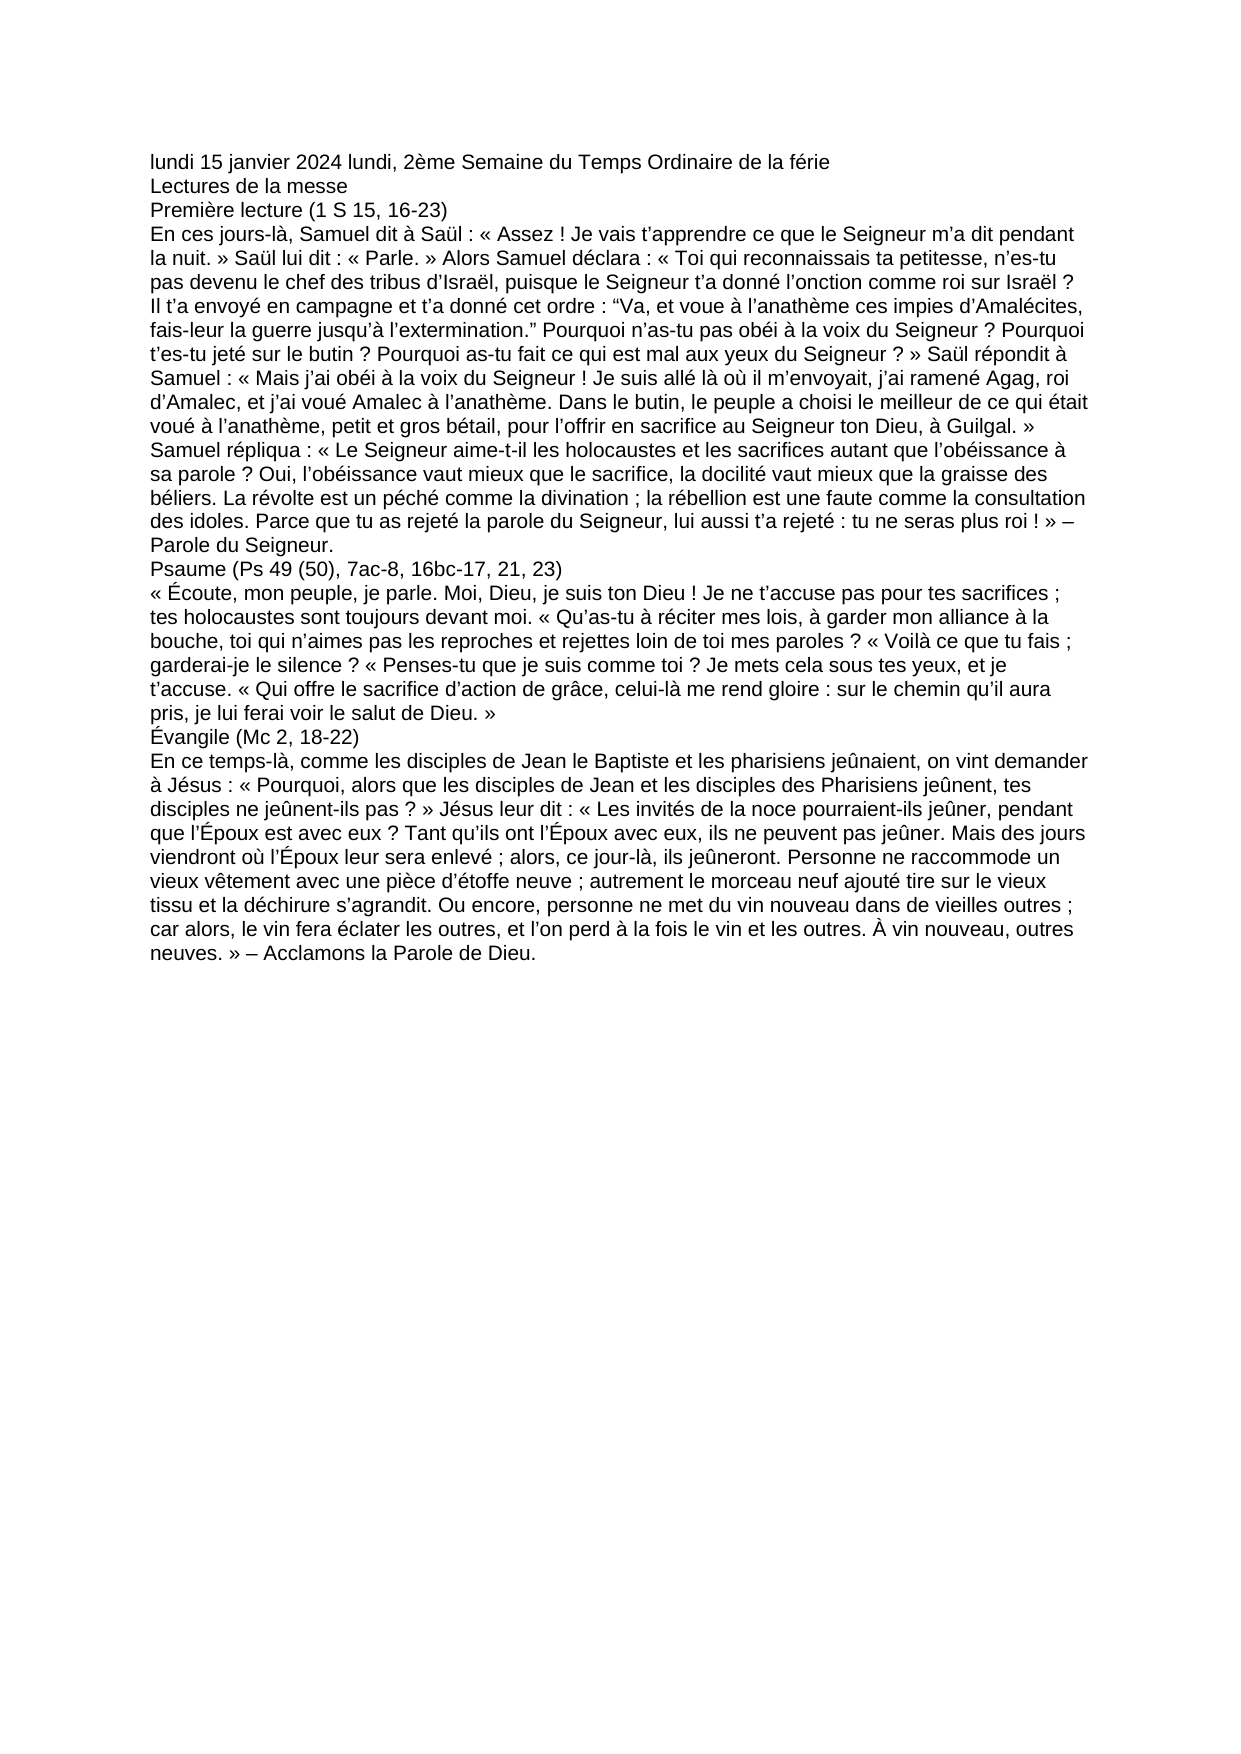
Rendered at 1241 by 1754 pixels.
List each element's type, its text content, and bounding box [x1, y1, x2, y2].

text En ce temps-là, comme les disciples de Jean le Baptiste et les pharisiens jeûnaient, on vint demander à Jésus : « Pourquoi, alors que les disciples de Jean et les disciples des Pharisiens jeûnent, tes disciples ne jeûnent-ils pas ? » Jésus leur dit : « Les invités de la noce pourraient-ils jeûner, pendant que l’Époux est avec eux ? Tant qu’ils ont l’Époux avec eux, ils ne peuvent pas jeûner. Mais des jours viendront où l’Époux leur sera enlevé ; alors, ce jour-là, ils jeûneront. Personne ne raccommode un vieux vêtement avec une pièce d’étoffe neuve ; autrement le morceau neuf ajouté tire sur le vieux tissu et la déchirure s’agrandit. Ou encore, personne ne met du vin nouveau dans de vieilles outres ; car alors, le vin fera éclater les outres, et l’on perd à la fois le vin et les outres. À vin nouveau, outres neuves. » – Acclamons la Parole de Dieu. [150, 749, 1090, 964]
text « Écoute, mon peuple, je parle. Moi, Dieu, je suis ton Dieu ! Je ne t’accuse pas pour tes sacrifices ; tes holocaustes sont toujours devant moi. « Qu’as-tu à réciter mes lois, à garder mon alliance à la bouche, toi qui n’aimes pas les reproches et rejettes loin de toi mes paroles ? « Voilà ce que tu fais ; garderai-je le silence ? « Penses-tu que je suis comme toi ? Je mets cela sous tes yeux, et je t’accuse. « Qui offre le sacrifice d’action de grâce, celui-là me rend gloire : sur le chemin qu’il aura pris, je lui ferai voir le salut de Dieu. » [150, 581, 1090, 725]
text En ces jours-là, Samuel dit à Saül : « Assez ! Je vais t’apprendre ce que le Seigneur m’a dit pendant la nuit. » Saül lui dit : « Parle. » Alors Samuel déclara : « Toi qui reconnaissais ta petitesse, n’es-tu pas devenu le chef des tribus d’Israël, puisque le Seigneur t’a donné l’onction comme roi sur Israël ? Il t’a envoyé en campagne et t’a donné cet ordre : “Va, et voue à l’anathème ces impies d’Amalécites, fais-leur la guerre jusqu’à l’extermination.” Pourquoi n’as-tu pas obéi à la voix du Seigneur ? Pourquoi t’es-tu jeté sur le butin ? Pourquoi as-tu fait ce qui est mal aux yeux du Seigneur ? » Saül répondit à Samuel : « Mais j’ai obéi à la voix du Seigneur ! Je suis allé là où il m’envoyait, j’ai ramené Agag, roi d’Amalec, et j’ai voué Amalec à l’anathème. Dans le butin, le peuple a choisi le meilleur de ce qui était voué à l’anathème, petit et gros bétail, pour l’offrir en sacrifice au Seigneur ton Dieu, à Guilgal. » Samuel répliqua : « Le Seigneur aime-t-il les holocaustes et les sacrifices autant que l’obéissance à sa parole ? Oui, l’obéissance vaut mieux que le sacrifice, la docilité vaut mieux que la graisse des béliers. La révolte est un péché comme la divination ; la rébellion est une faute comme la consultation des idoles. Parce que tu as rejeté la parole du Seigneur, lui aussi t’a rejeté : tu ne seras plus roi ! » – Parole du Seigneur. [150, 222, 1090, 557]
